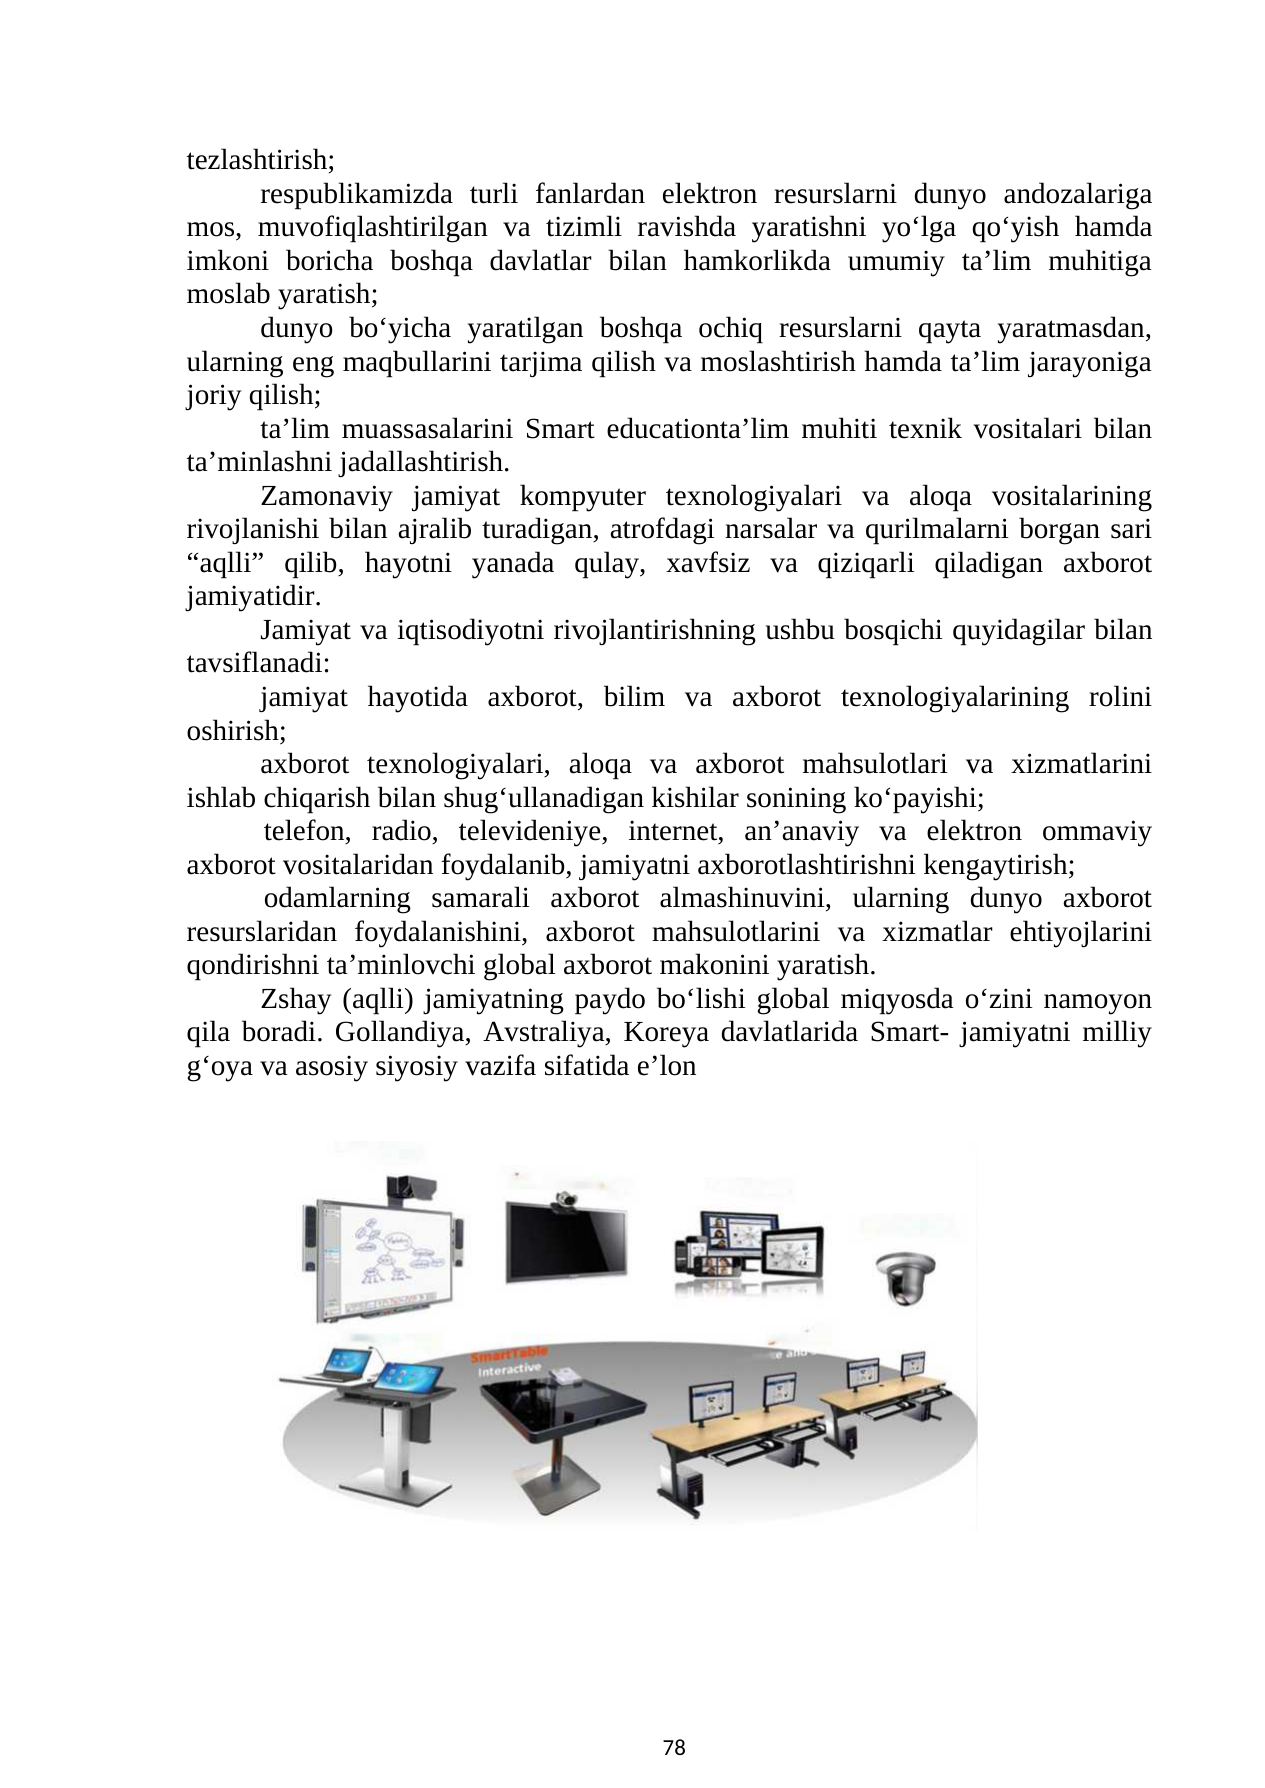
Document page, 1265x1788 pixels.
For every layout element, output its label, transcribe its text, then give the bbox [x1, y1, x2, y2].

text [186, 142, 1153, 176]
text telefon, radio, televideniye, internet, an’anaviy va elektron ommaviy axborot vositalaridan foydalanib, jamiyatni axborotlashtirishni kengaytirish; [186, 813, 1153, 880]
text odamlarning samarali axborot almashinuvini, ularning dunyo axborot resurslaridan foydalanishini, axborot mahsulotlarini va xizmatlar ehtiyojlarini qondirishni ta’minlovchi global axborot makonini yaratish. [186, 880, 1153, 981]
picture [271, 1141, 978, 1530]
text Jamiyat va iqtisodiyotni rivojlantirishning ushbu bosqichi quyidagilar bilan tavsiflanadi: [186, 612, 1153, 679]
text dunyo bo‘yicha yaratilgan boshqa ochiq resurslarni qayta yaratmasdan, ularning eng maqbullarini tarjima qilish va moslashtirish hamda ta’lim jarayoniga joriy qilish; [186, 310, 1153, 411]
text Zshay (aqlli) jamiyatning paydo bo‘lishi global miqyosda o‘zini namoyon qila boradi. Gollandiya, Avstraliya, Koreya davlatlarida Smart- jamiyatni milliy g‘oya va asosiy siyosiy vazifa sifatida e’lon [186, 981, 1153, 1082]
text Zamonaviy jamiyat kompyuter texnologiyalari va aloqa vositalarining rivojlanishi bilan ajralib turadigan, atrofdagi narsalar va qurilmalarni borgan sari “aqlli” qilib, hayotni yanada qulay, xavfsiz va qiziqarli qiladigan axborot jamiyatidir. [186, 478, 1153, 612]
text axborot texnologiyalari, aloqa va axborot mahsulotlari va xizmatlarini ishlab chiqarish bilan shug‘ullanadigan kishilar sonining ko‘payishi; [186, 746, 1153, 813]
text jamiyat hayotida axborot, bilim va axborot texnologiyalarining rolini oshirish; [186, 679, 1153, 746]
text respublikamizda turli fanlardan elektron resurslarni dunyo andozalariga mos, muvofiqlashtirilgan va tizimli ravishda yaratishni yo‘lga qo‘yish hamda imkoni boricha boshqa davlatlar bilan hamkorlikda umumiy ta’lim muhitiga moslab yaratish; [186, 176, 1153, 310]
text ta’lim muassasalarini Smart educationta’lim muhiti texnik vositalari bilan ta’minlashni jadallashtirish. [186, 411, 1153, 478]
